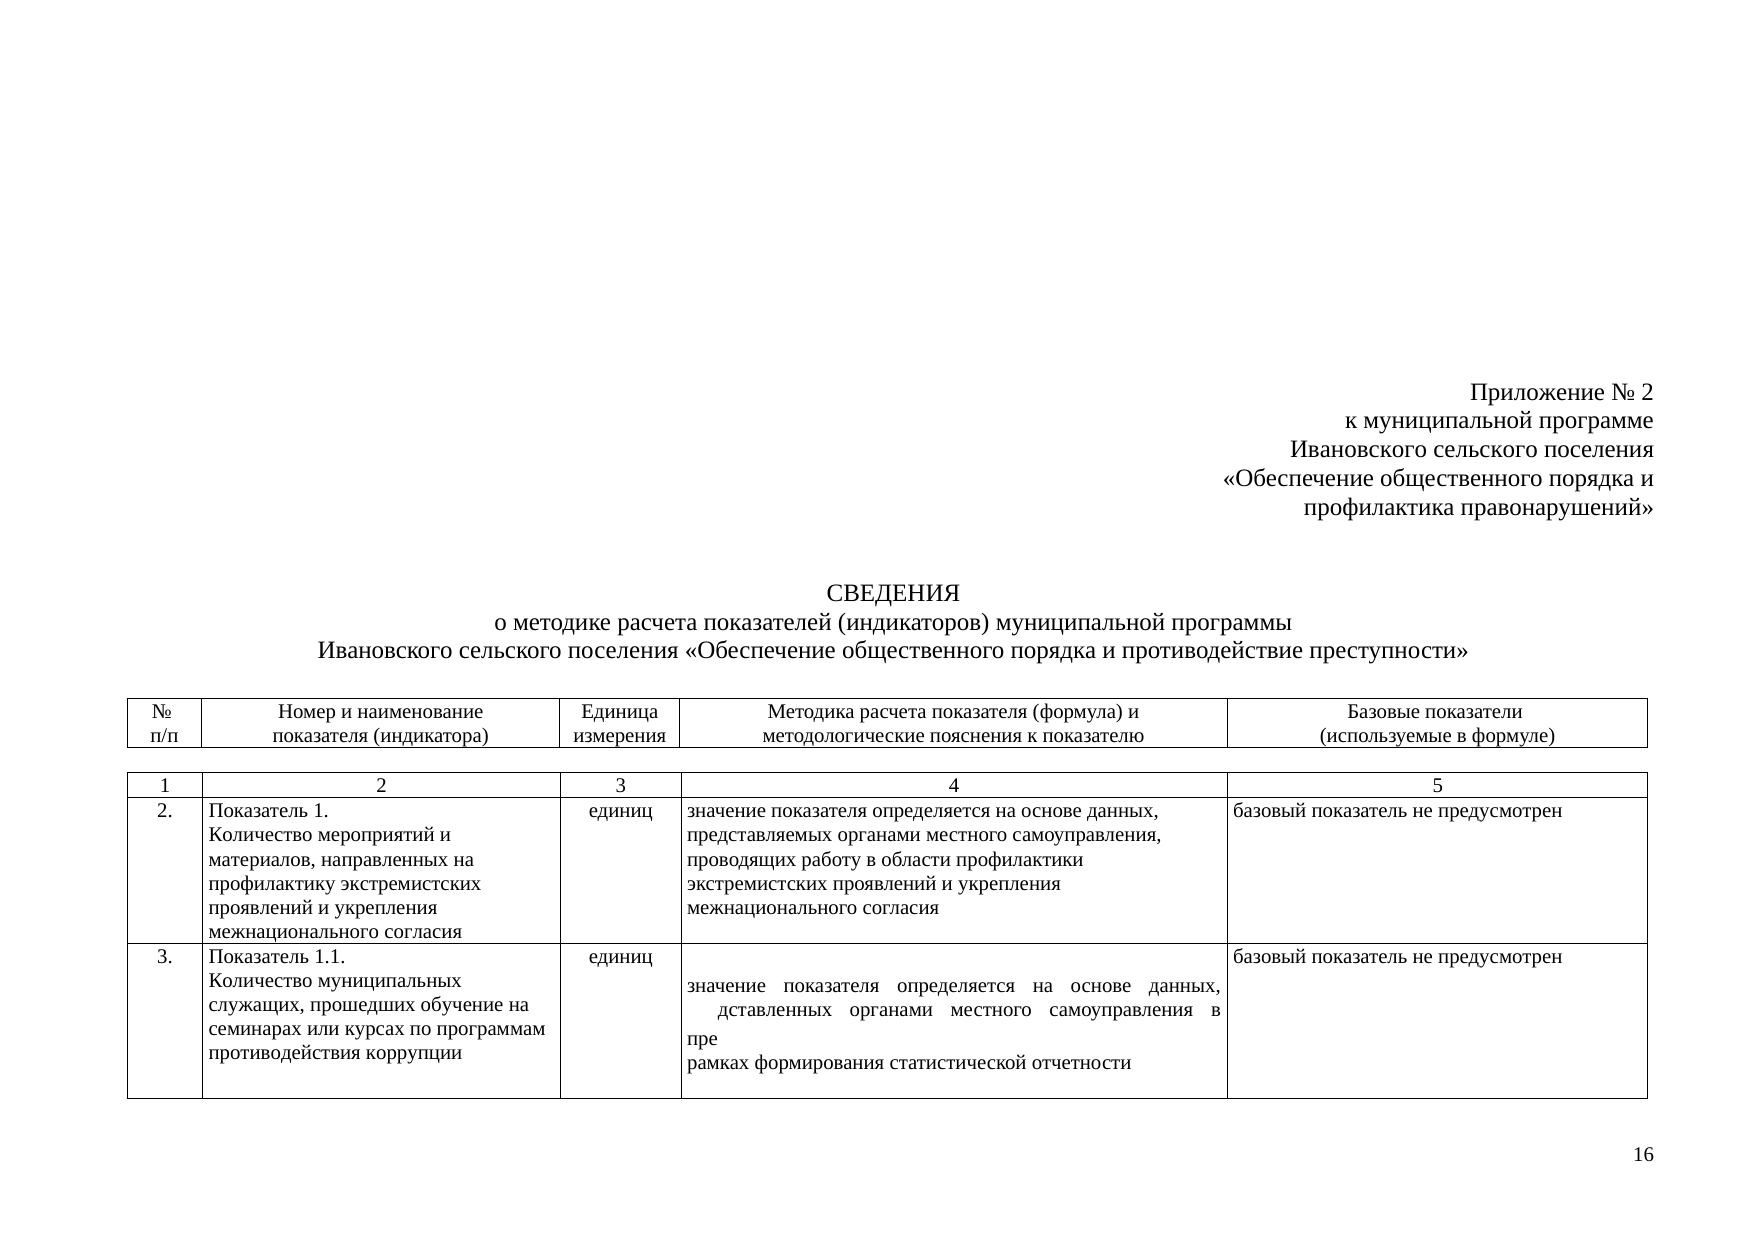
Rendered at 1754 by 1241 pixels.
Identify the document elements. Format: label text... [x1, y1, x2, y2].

table_cell 3. [128, 944, 202, 1098]
text Приложение № 2 [887, 377, 1654, 406]
table_cell Показатель 1.1. Количество муниципальных служащих, прошедших обучение на семинарах или курсах по программам противодействия коррупции [203, 944, 560, 1098]
table_cell единиц [561, 798, 681, 943]
table_header 4 [682, 773, 1227, 797]
text к муниципальной программе [887, 406, 1654, 434]
table_header 3 [561, 773, 681, 797]
text Ивановского сельского поселения [887, 434, 1654, 463]
table_header 5 [1228, 773, 1647, 797]
text профилактика правонарушений» [887, 492, 1654, 521]
table_header Методика расчета показателя (формула) и методологические пояснения к показателю [680, 699, 1227, 747]
table_cell Показатель 1. Количество мероприятий и материалов, направленных на профилактику экстремистских проявлений и укрепления межнационального согласия [203, 798, 560, 943]
table_header 2 [203, 773, 560, 797]
table_header Базовые показатели (используемые в формуле) [1228, 699, 1647, 747]
text о методике расчета показателей (индикаторов) муниципальной программы Ивановского сельского поселения «Обеспечение общественного порядка и противодействие преступности» [133, 607, 1654, 664]
table_cell значение показателя определяется на основе данных, представленных органами местного самоуправления в рамках формирования статистической отчетности [682, 944, 1227, 1098]
table_cell базовый показатель не предусмотрен [1228, 798, 1647, 943]
table_cell базовый показатель не предусмотрен [1228, 944, 1647, 1098]
table_header Номер и наименование показателя (индикатора) [202, 699, 559, 747]
table_header Единица измерения [560, 699, 679, 747]
table_cell 2. [128, 798, 202, 943]
table_header № п/п [128, 699, 201, 747]
table_cell единиц [561, 944, 681, 1098]
table_header 1 [128, 773, 202, 797]
text «Обеспечение общественного порядка и [887, 463, 1654, 492]
text Сведения [133, 578, 1654, 607]
